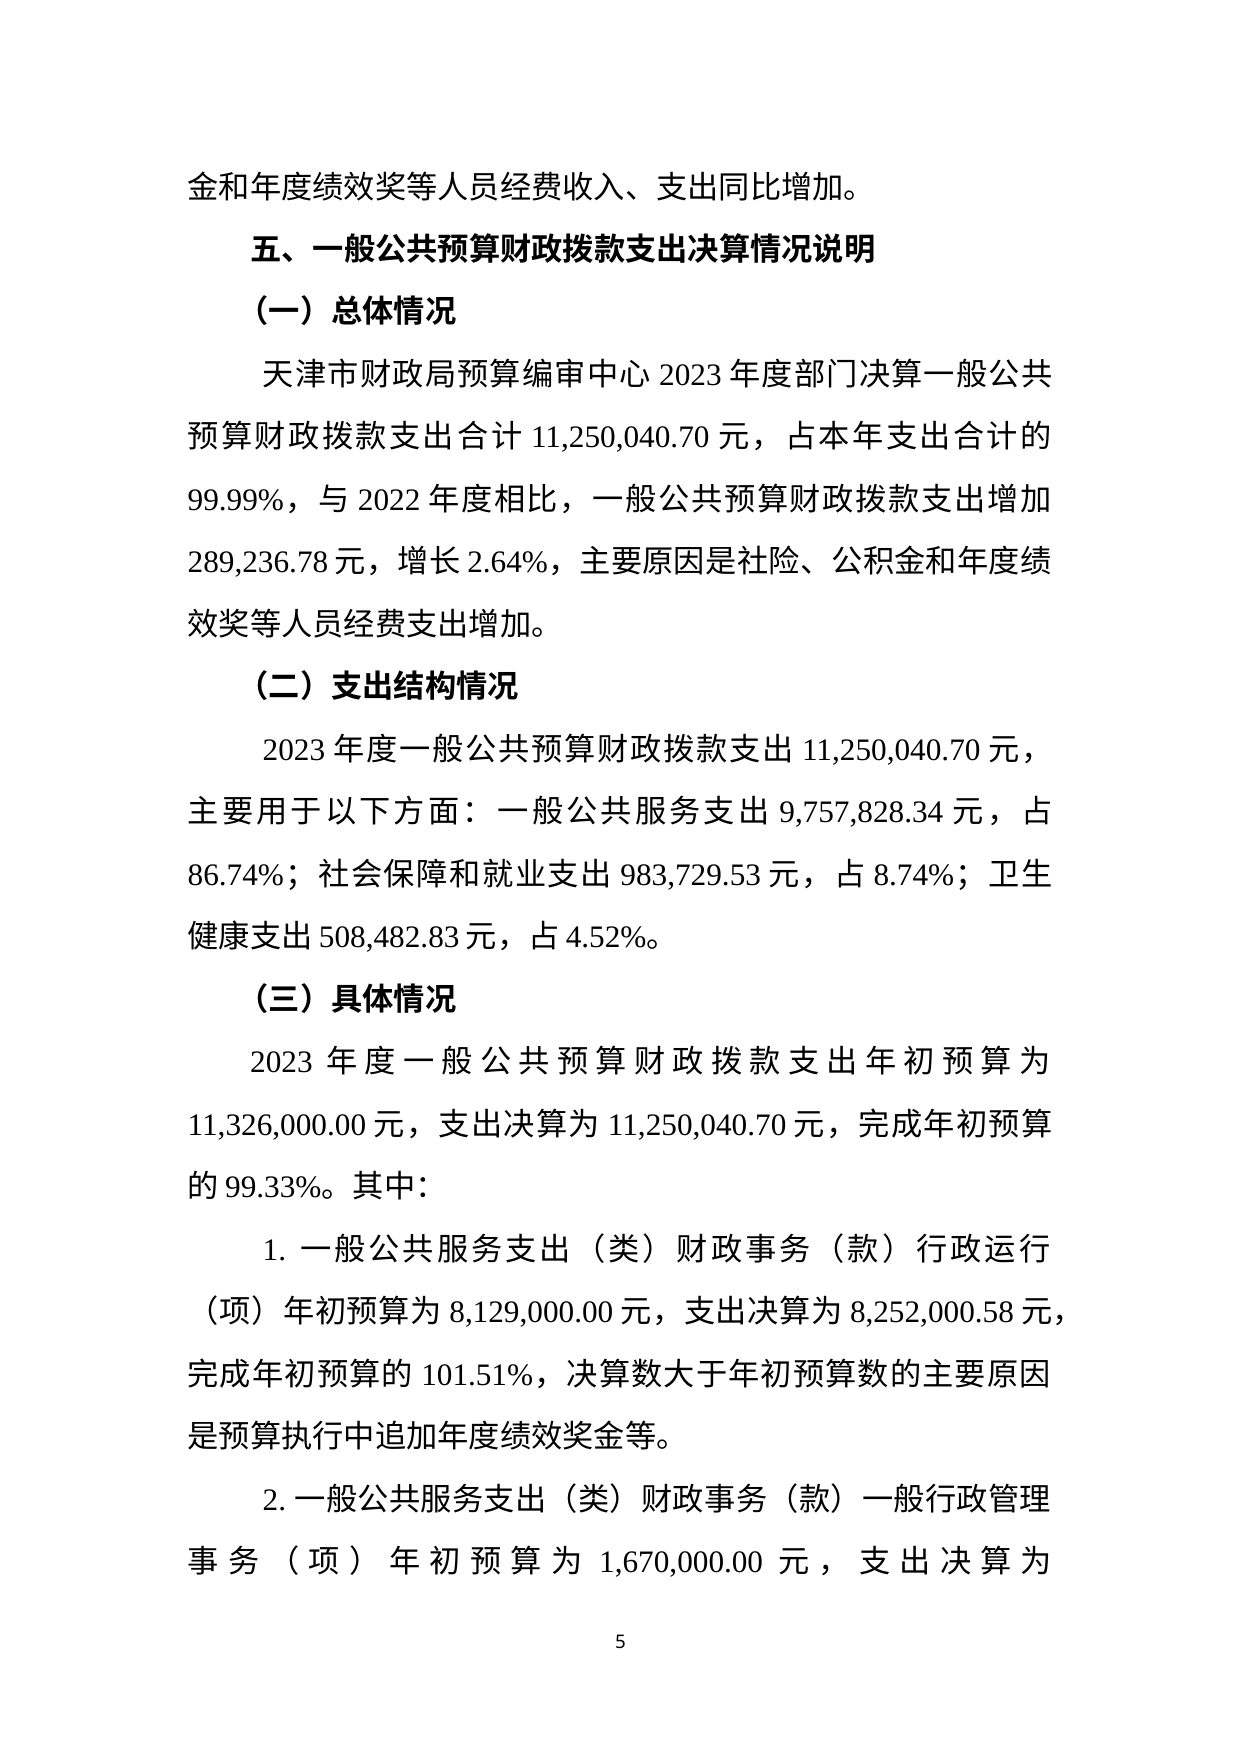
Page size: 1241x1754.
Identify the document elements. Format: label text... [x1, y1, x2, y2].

text （三）具体情况 [237, 960, 1053, 1023]
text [187, 150, 1053, 210]
text 1. 一般公共服务支出（类）财政事务（款）行政运行（项）年初预算为8,129,000.00元，支出决算为8,252,000.58元，完成年初预算的101.51%，决算数大于年初预算数的主要原因是预算执行中追加年度绩效奖金等。 [187, 1210, 1053, 1460]
text （二）支出结构情况 [237, 648, 1053, 710]
text 2023年度一般公共预算财政拨款支出11,250,040.70元，主要用于以下方面：一般公共服务支出9,757,828.34元，占86.74%；社会保障和就业支出983,729.53元，占8.74%；卫生健康支出508,482.83元，占4.52%。 [187, 710, 1053, 960]
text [187, 1460, 1053, 1585]
text 2023年度一般公共预算财政拨款支出年初预算为11,326,000.00元，支出决算为11,250,040.70元，完成年初预算的99.33%。其中： [187, 1023, 1053, 1210]
text （一）总体情况 [237, 273, 1053, 335]
text 天津市财政局预算编审中心2023年度部门决算一般公共预算财政拨款支出合计11,250,040.70元，占本年支出合计的99.99%，与2022年度相比，一般公共预算财政拨款支出增加289,236.78元，增长2.64%，主要原因是社险、公积金和年度绩效奖等人员经费支出增加。 [187, 335, 1053, 648]
text 五、一般公共预算财政拨款支出决算情况说明 [187, 210, 1053, 273]
